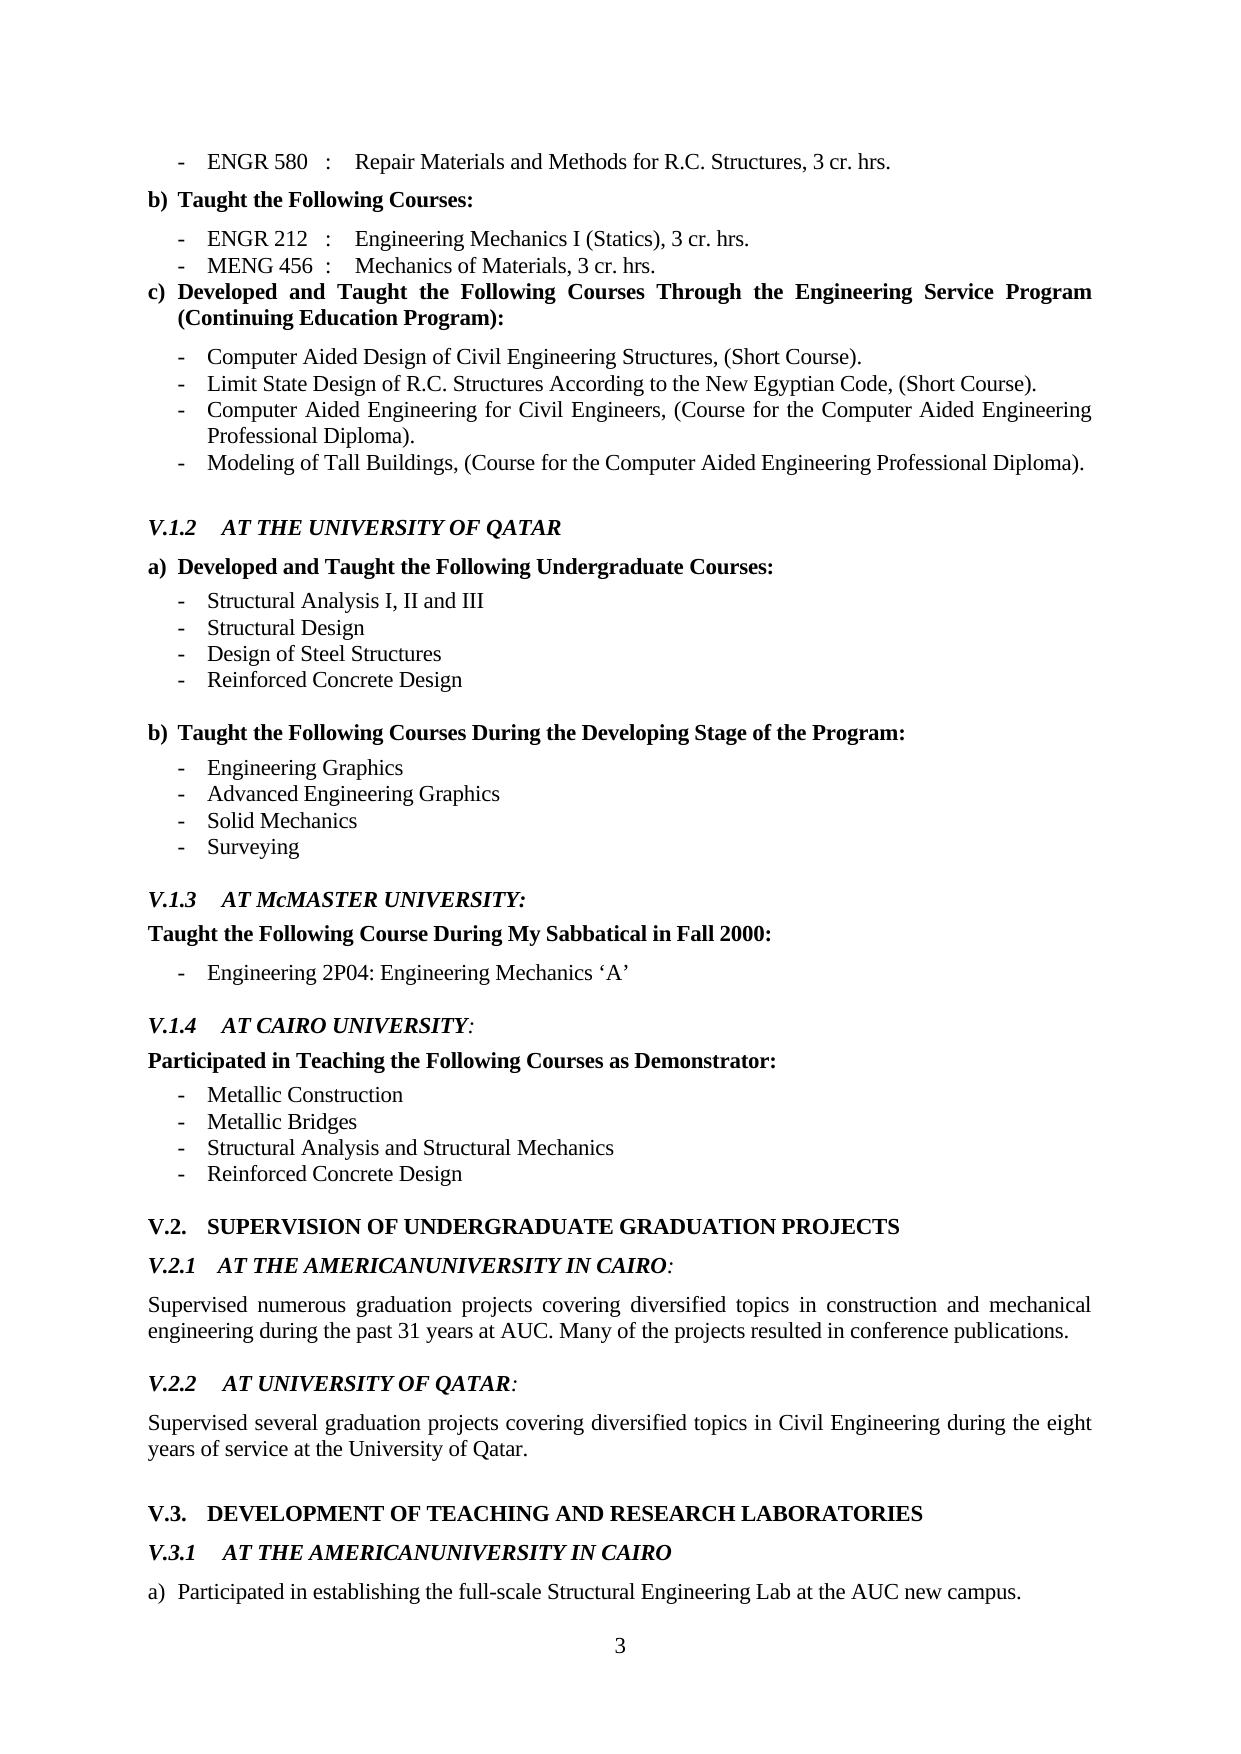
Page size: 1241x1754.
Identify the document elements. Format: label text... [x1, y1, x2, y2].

text a) Participated in establishing the full-scale Structural Engineering Lab at the AUC new campus. [148, 1578, 1092, 1604]
text - Limit State Design of R.C. Structures According to the New Egyptian Code, (Short Course). [177, 370, 1092, 396]
text - Structural Design [177, 614, 1092, 640]
text Taught the Following Course During My Sabbatical in Fall 2000: [148, 920, 1092, 947]
text V.1.4 AT CAIRO UNIVERSITY: [148, 1012, 1092, 1038]
text - ENGR 580 : Repair Materials and Methods for R.C. Structures, 3 cr. hrs. [177, 148, 1092, 174]
text V.3. DEVELOPMENT OF TEACHING AND RESEARCH LABORATORIES [148, 1500, 1092, 1527]
text V.2. SUPERVISION OF UNDERGRADUATE GRADUATION PROJECTS [148, 1213, 1092, 1239]
text c) Developed and Taught the Following Courses Through the Engineering Service Program (Continuing Education Program): [148, 278, 1092, 331]
text - Solid Mechanics [177, 807, 1092, 833]
text b) Taught the Following Courses During the Developing Stage of the Program: [148, 719, 1092, 746]
text Supervised numerous graduation projects covering diversified topics in construction and mechanical engineering during the past 31 years at AUC. Many of the projects resulted in conference publications. [148, 1291, 1092, 1343]
text V.1.3 AT McMASTER UNIVERSITY: [148, 886, 1092, 912]
text - Engineering 2P04: Engineering Mechanics ‘A’ [177, 959, 1092, 986]
text V.2.1 AT THE AMERICANUNIVERSITY IN CAIRO: [148, 1252, 1092, 1278]
text V.2.2 AT UNIVERSITY OF QATAR: [148, 1370, 1092, 1396]
text V.1.2 AT THE UNIVERSITY OF QATAR [148, 514, 1092, 540]
text - Reinforced Concrete Design [177, 667, 1092, 693]
text Participated in Teaching the Following Courses as Demonstrator: [148, 1047, 1092, 1073]
text - Surveying [177, 833, 1092, 859]
text - ENGR 212 : Engineering Mechanics I (Statics), 3 cr. hrs. [177, 225, 1092, 252]
text - Modeling of Tall Buildings, (Course for the Computer Aided Engineering Professional Diploma). [177, 449, 1092, 475]
text V.3.1 AT THE AMERICANUNIVERSITY IN CAIRO [148, 1539, 1092, 1566]
text - Metallic Construction [177, 1081, 1092, 1108]
text - Structural Analysis and Structural Mechanics [177, 1134, 1092, 1160]
text Supervised several graduation projects covering diversified topics in Civil Engineering during the eight years of service at the University of Qatar. [148, 1409, 1092, 1461]
text - Design of Steel Structures [177, 640, 1092, 667]
text - MENG 456 : Mechanics of Materials, 3 cr. hrs. [177, 252, 1092, 278]
text b) Taught the Following Courses: [148, 187, 1092, 213]
text - Computer Aided Design of Civil Engineering Structures, (Short Course). [177, 343, 1092, 370]
text - Computer Aided Engineering for Civil Engineers, (Course for the Computer Aided Engineering Professional Diploma). [177, 396, 1092, 449]
text - Metallic Bridges [177, 1108, 1092, 1134]
text - Reinforced Concrete Design [177, 1160, 1092, 1187]
text - Engineering Graphics [177, 754, 1092, 780]
text - Structural Analysis I, II and III [177, 587, 1092, 614]
text - Advanced Engineering Graphics [177, 780, 1092, 807]
text a) Developed and Taught the Following Undergraduate Courses: [148, 553, 1092, 579]
